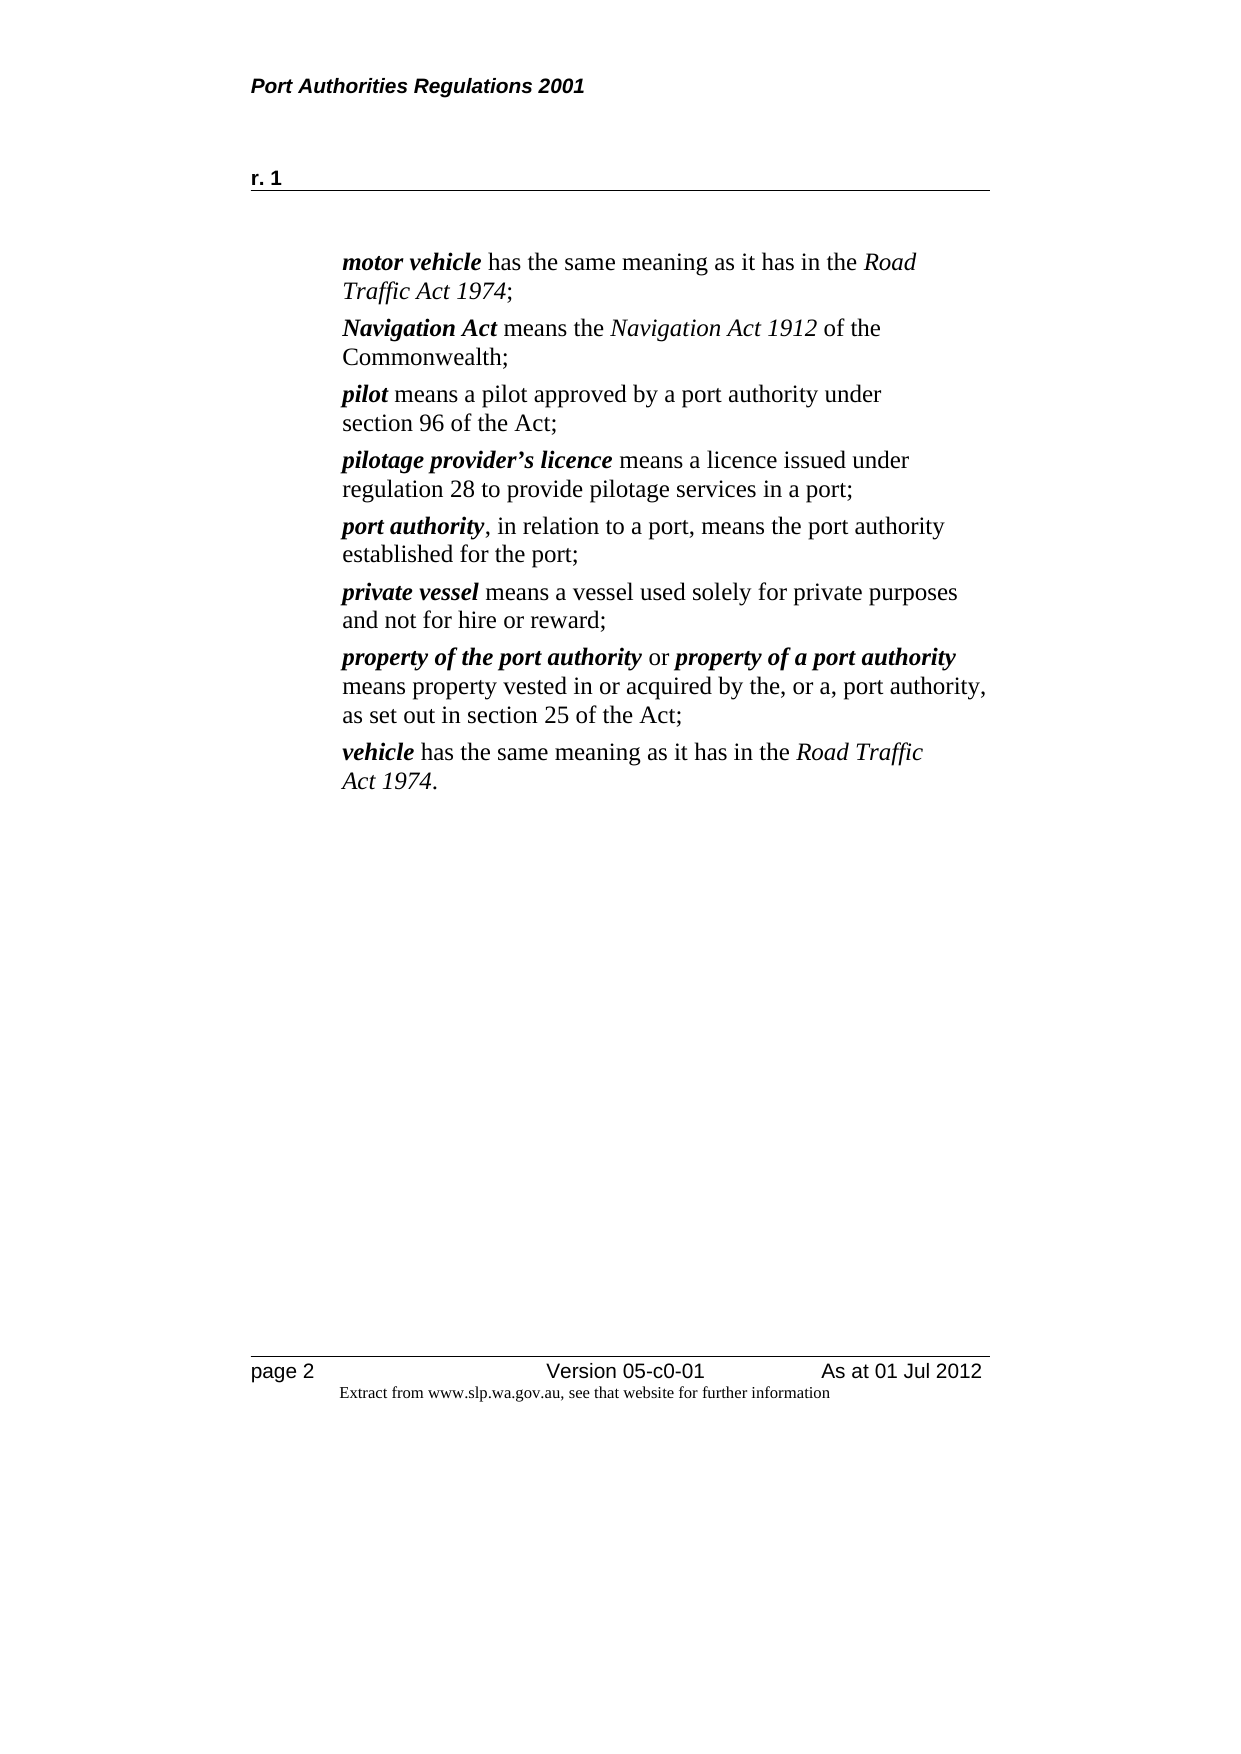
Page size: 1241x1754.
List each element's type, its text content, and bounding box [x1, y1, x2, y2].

text pilotage provider’s licence means a licence issued under regulation 28 to provide pilotage services in a port; [251, 445, 990, 502]
text private vessel means a vessel used solely for private purposes and not for hire or reward; [251, 577, 990, 634]
text vehicle has the same meaning as it has in the Road Traffic Act 1974. [251, 737, 990, 794]
text pilot means a pilot approved by a port authority under section 96 of the Act; [251, 379, 990, 437]
text motor vehicle has the same meaning as it has in the Road Traffic Act 1974; [251, 247, 990, 305]
text property of the port authority or property of a port authority means property vested in or acquired by the, or a, port authority, as set out in section 25 of the Act; [251, 642, 990, 729]
text Navigation Act means the Navigation Act 1912 of the Commonwealth; [251, 313, 990, 371]
text port authority, in relation to a port, means the port authority established for the port; [251, 511, 990, 568]
